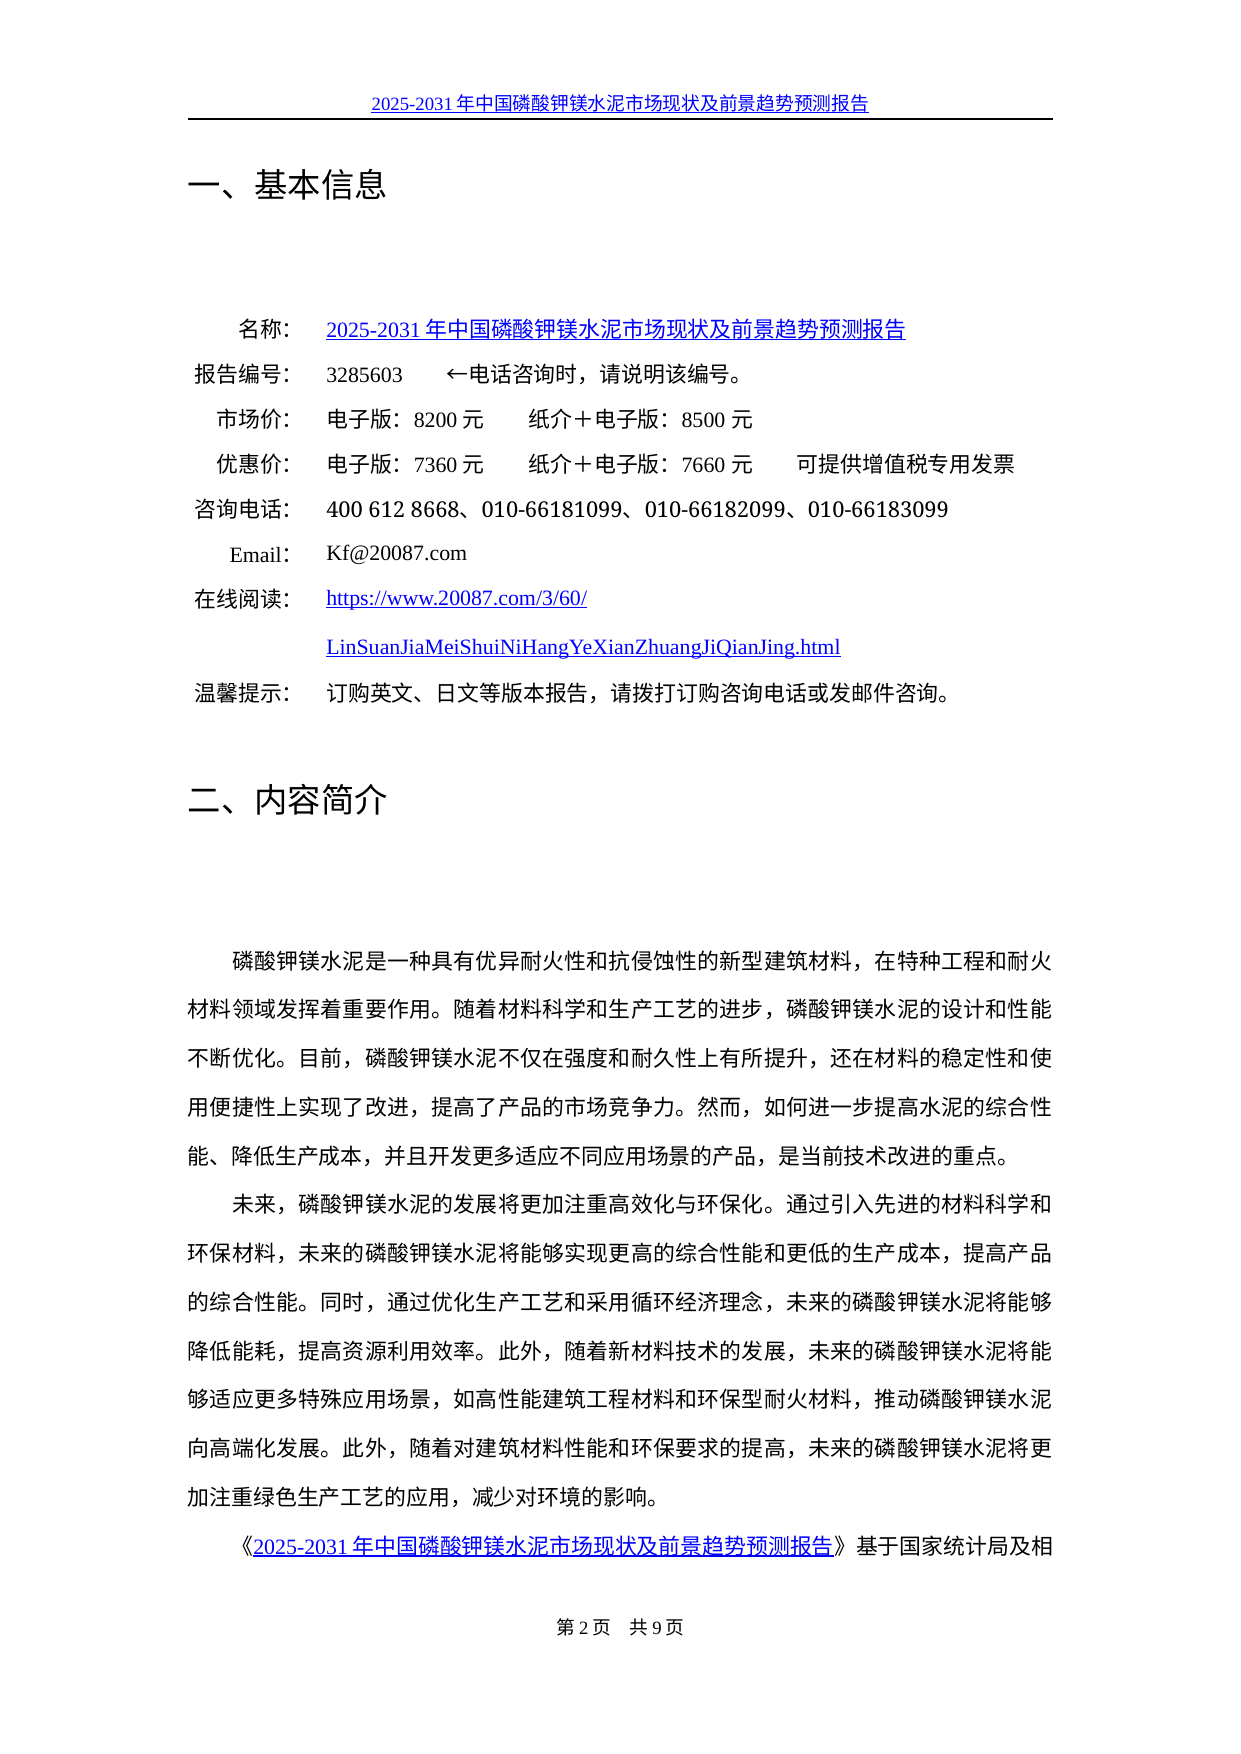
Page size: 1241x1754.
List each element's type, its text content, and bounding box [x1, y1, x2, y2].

title 二、内容简介 [187, 766, 1053, 831]
table_cell 市场价： [167, 402, 315, 447]
table_cell 电子版：7360 元 纸介＋电子版：7660 元 可提供增值税专用发票 [315, 447, 1073, 492]
table_cell Kf@20087.com [315, 537, 1073, 582]
table_cell 在线阅读： [167, 582, 315, 675]
table_cell 温馨提示： [167, 675, 315, 720]
table_header 名称： [167, 312, 315, 357]
title 一、基本信息 [187, 150, 1053, 215]
table_header 2025-2031年中国磷酸钾镁水泥市场现状及前景趋势预测报告 [315, 312, 1073, 357]
table_cell 订购英文、日文等版本报告，请拨打订购咨询电话或发邮件咨询。 [315, 675, 1073, 720]
table_cell Email： [167, 537, 315, 582]
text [187, 943, 1053, 1561]
table_cell 400 612 8668、010-66181099、010-66182099、010-66183099 [315, 492, 1073, 537]
table_cell [315, 582, 1073, 675]
table_cell 3285603 ←电话咨询时，请说明该编号。 [315, 357, 1073, 402]
table_cell 电子版：8200 元 纸介＋电子版：8500 元 [315, 402, 1073, 447]
table_cell 优惠价： [167, 447, 315, 492]
table_cell 咨询电话： [167, 492, 315, 537]
table_cell 报告编号： [167, 357, 315, 402]
